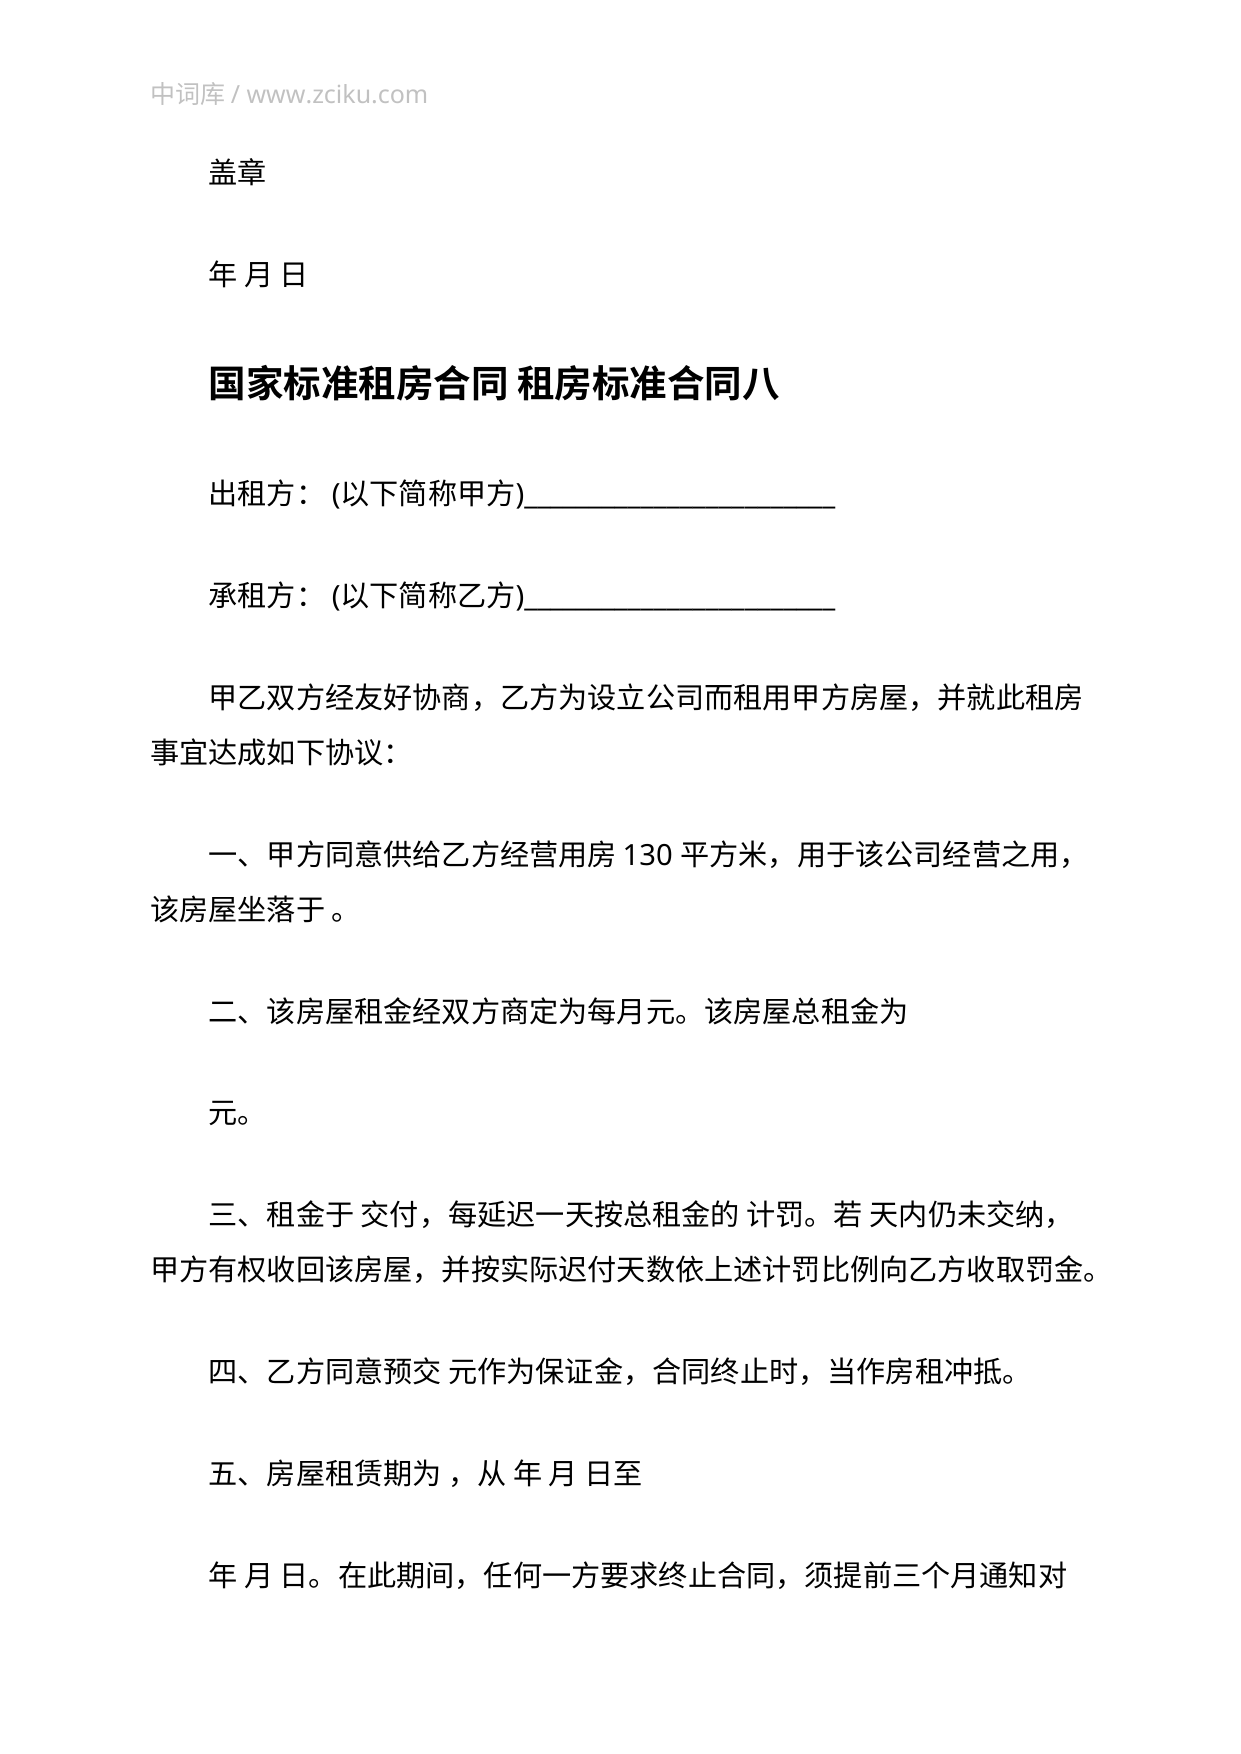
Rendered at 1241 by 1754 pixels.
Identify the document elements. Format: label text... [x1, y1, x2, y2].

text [150, 1552, 1090, 1594]
text 国家标准租房合同 租房标准合同八 [150, 353, 1090, 408]
text 盖章 [150, 150, 1090, 192]
text 出租方： (以下简称甲方)________________________ [150, 471, 1090, 513]
text 承租方： (以下简称乙方)________________________ [150, 573, 1090, 615]
text 三、租金于 交付，每延迟一天按总租金的 计罚。若 天内仍未交纳，甲方有权收回该房屋，并按实际迟付天数依上述计罚比例向乙方收取罚金。 [150, 1192, 1090, 1289]
text 年 月 日 [150, 252, 1090, 294]
text 元。 [150, 1090, 1090, 1132]
text 四、乙方同意预交 元作为保证金，合同终止时，当作房租冲抵。 [150, 1348, 1090, 1391]
text 甲乙双方经友好协商，乙方为设立公司而租用甲方房屋，并就此租房事宜达成如下协议： [150, 675, 1090, 772]
text 五、房屋租赁期为 ，从 年 月 日至 [150, 1450, 1090, 1493]
text 二、该房屋租金经双方商定为每月元。该房屋总租金为 [150, 988, 1090, 1031]
text 一、甲方同意供给乙方经营用房130 平方米，用于该公司经营之用，该房屋坐落于 。 [150, 832, 1090, 929]
